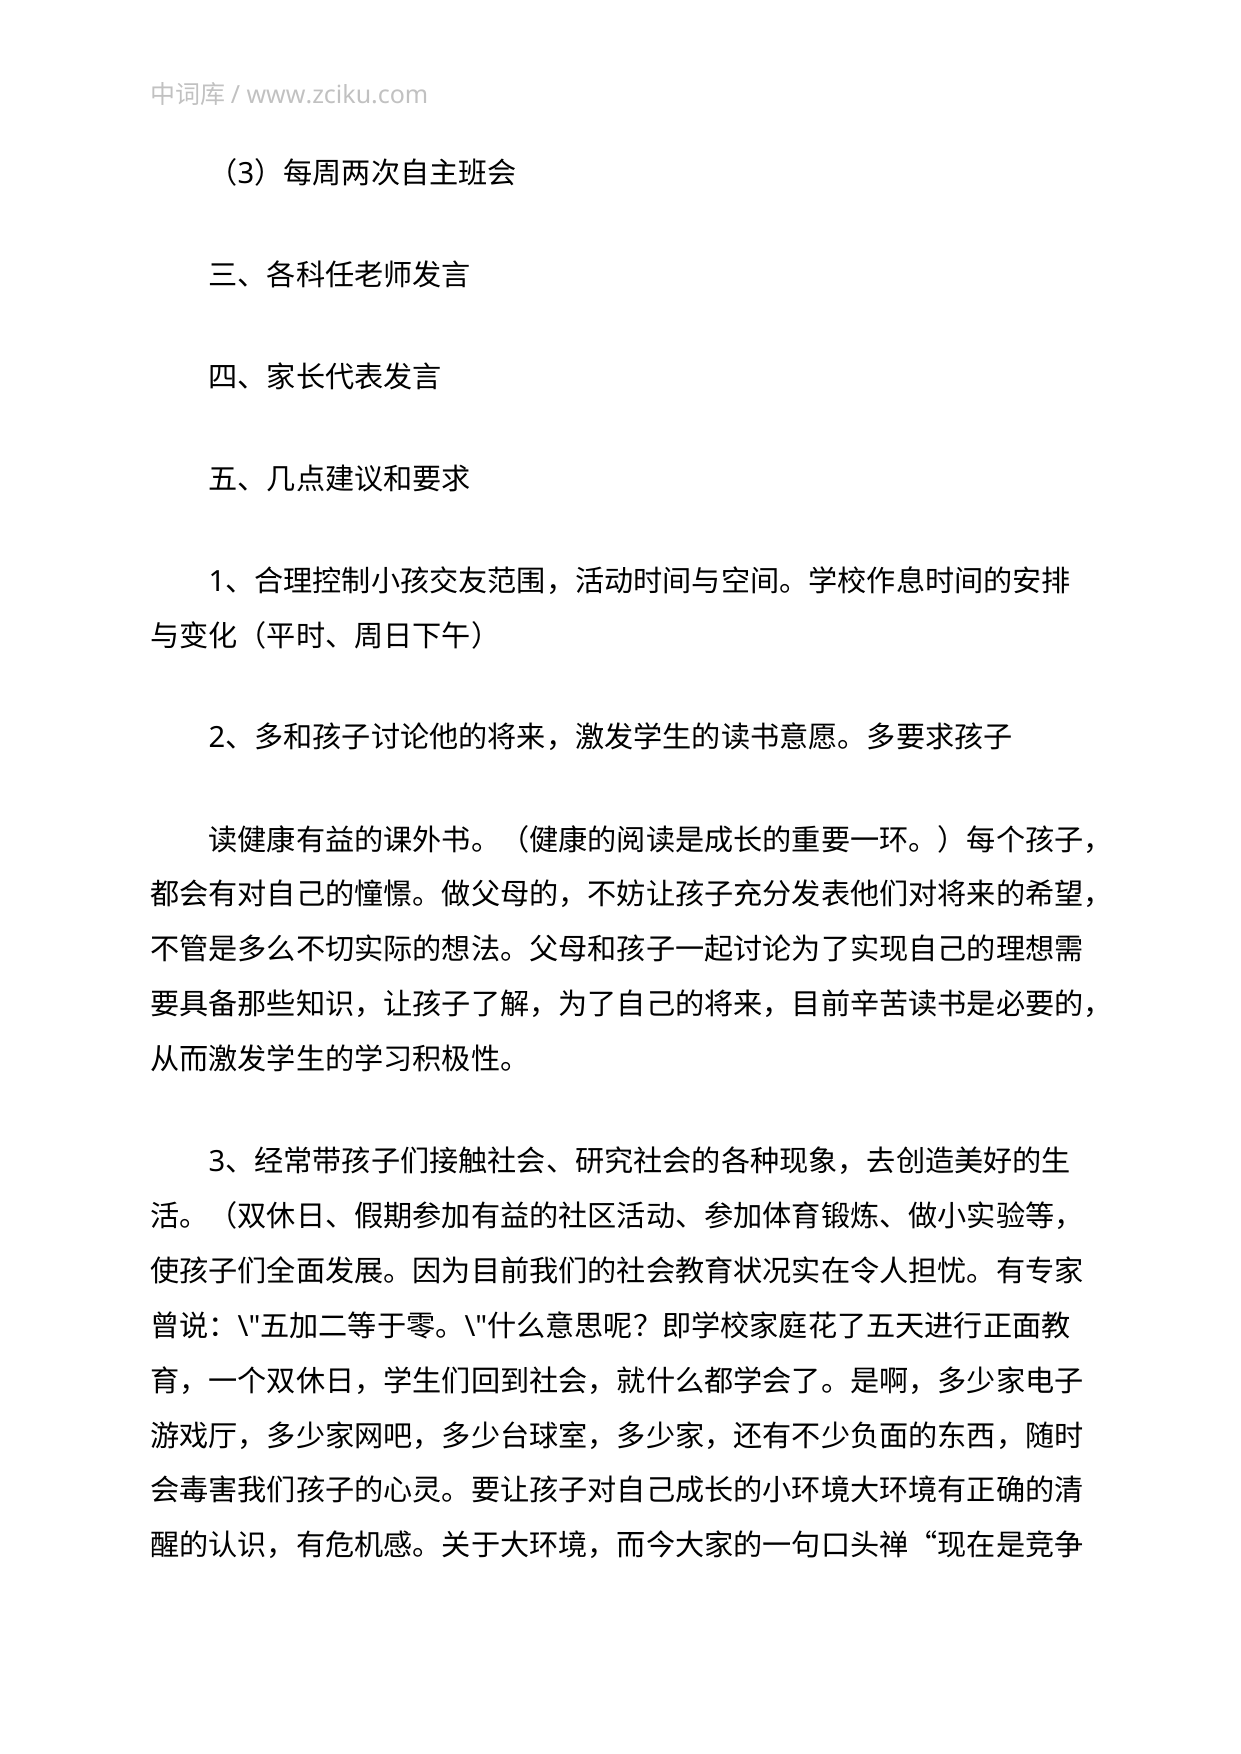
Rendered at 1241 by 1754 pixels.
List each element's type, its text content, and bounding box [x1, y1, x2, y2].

text 2、多和孩子讨论他的将来，激发学生的读书意愿。多要求孩子 [150, 714, 1090, 756]
text 读健康有益的课外书。（健康的阅读是成长的重要一环。）每个孩子，都会有对自己的憧憬。做父母的，不妨让孩子充分发表他们对将来的希望，不管是多么不切实际的想法。父母和孩子一起讨论为了实现自己的理想需要具备那些知识，让孩子了解，为了自己的将来，目前辛苦读书是必要的，从而激发学生的学习积极性。 [150, 816, 1090, 1078]
text 三、各科任老师发言 [150, 252, 1090, 294]
text （3）每周两次自主班会 [150, 150, 1090, 192]
text 四、家长代表发言 [150, 354, 1090, 396]
text 五、几点建议和要求 [150, 456, 1090, 498]
text 1、合理控制小孩交友范围，活动时间与空间。学校作息时间的安排与变化（平时、周日下午） [150, 557, 1090, 654]
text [150, 1137, 1090, 1564]
